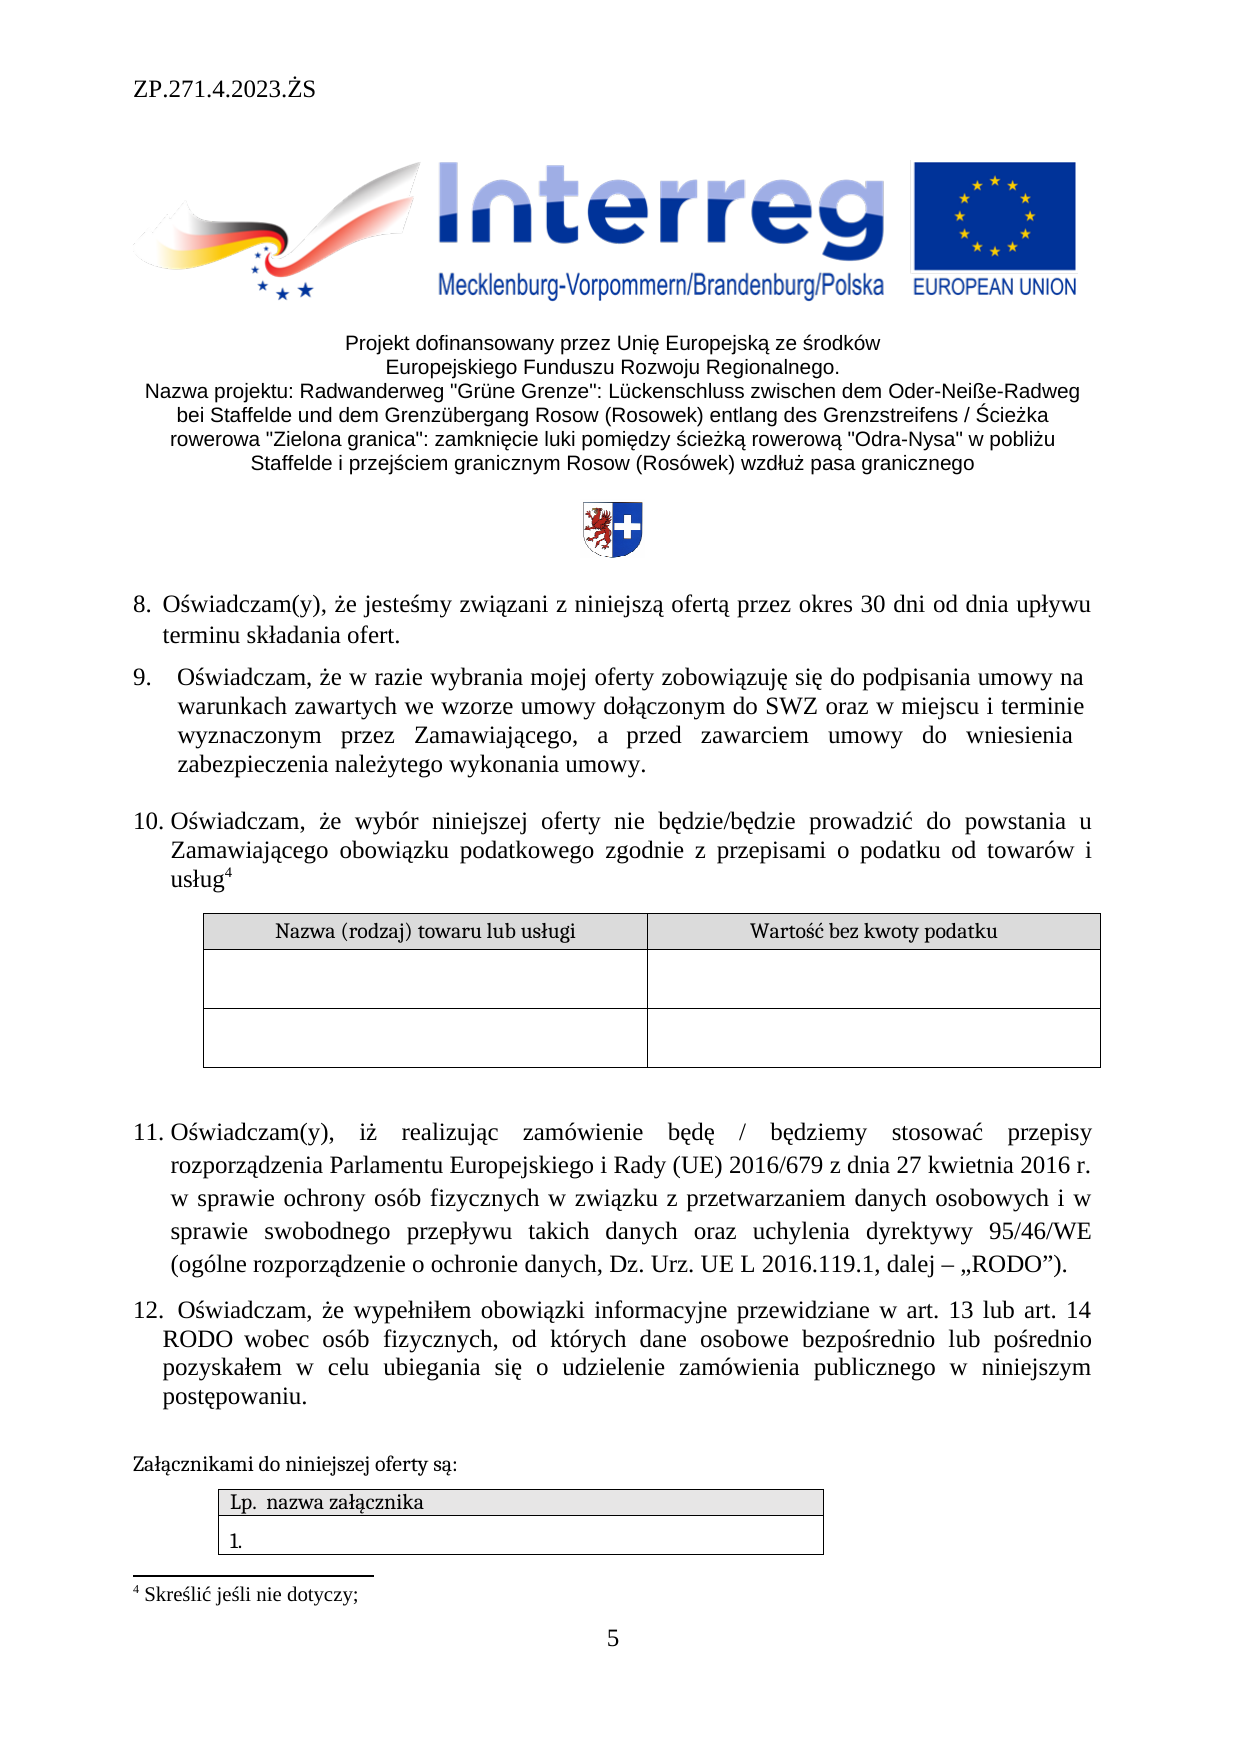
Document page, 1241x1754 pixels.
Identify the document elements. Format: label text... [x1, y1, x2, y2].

table_cell [204, 950, 647, 1008]
picture [132, 160, 1078, 302]
list Oświadczam, że wypełniłem obowiązki informacyjne przewidziane w art. 13 lub art. 14 RODO wobec osób fizycznych, od których dane osobowe bezpośrednio lub pośrednio pozyskałem w celu ubiegania się o udzielenie zamówienia publicznego w niniejszym postępowaniu. [133, 1295, 1093, 1410]
list Oświadczam(y), że jesteśmy związani z niniejszą ofertą przez okres 30 dni od dnia upływu terminu składania ofert. [133, 587, 1093, 650]
table_header Wartość bez kwoty podatku [648, 914, 1100, 949]
table_header Lp. nazwa załącznika [219, 1490, 823, 1515]
text Załącznikami do niniejszej oferty są: [133, 1451, 1093, 1476]
table_cell [204, 1009, 647, 1067]
table_header Nazwa (rodzaj) towaru lub usługi [204, 914, 647, 949]
list Oświadczam(y), iż realizując zamówienie będę / będziemy stosować przepisy rozporządzenia Parlamentu Europejskiego i Rady (UE) 2016/679 z dnia 27 kwietnia 2016 r. w sprawie ochrony osób fizycznych w związku z przetwarzaniem danych osobowych i w sprawie swobodnego przepływu takich danych oraz uchylenia dyrektywy 95/46/WE (ogólne rozporządzenie o ochronie danych, Dz. Urz. UE L 2016.119.1, dalej – „RODO”). [133, 1117, 1093, 1278]
table_cell [648, 1009, 1100, 1067]
list Oświadczam, że w razie wybrania mojej oferty zobowiązuję się do podpisania umowy na warunkach zawartych we wzorze umowy dołączonym do SWZ oraz w miejscu i terminie wyznaczonym przez Zamawiającego, a przed zawarciem umowy do wniesienia zabezpieczenia należytego wykonania umowy. [133, 662, 1093, 777]
table_cell 1. [219, 1516, 823, 1554]
table_cell [648, 950, 1100, 1008]
list Oświadczam, że wybór niniejszej oferty nie będzie/będzie prowadzić do powstania u Zamawiającego obowiązku podatkowego zgodnie z przepisami o podatku od towarów i usług [133, 806, 1093, 892]
